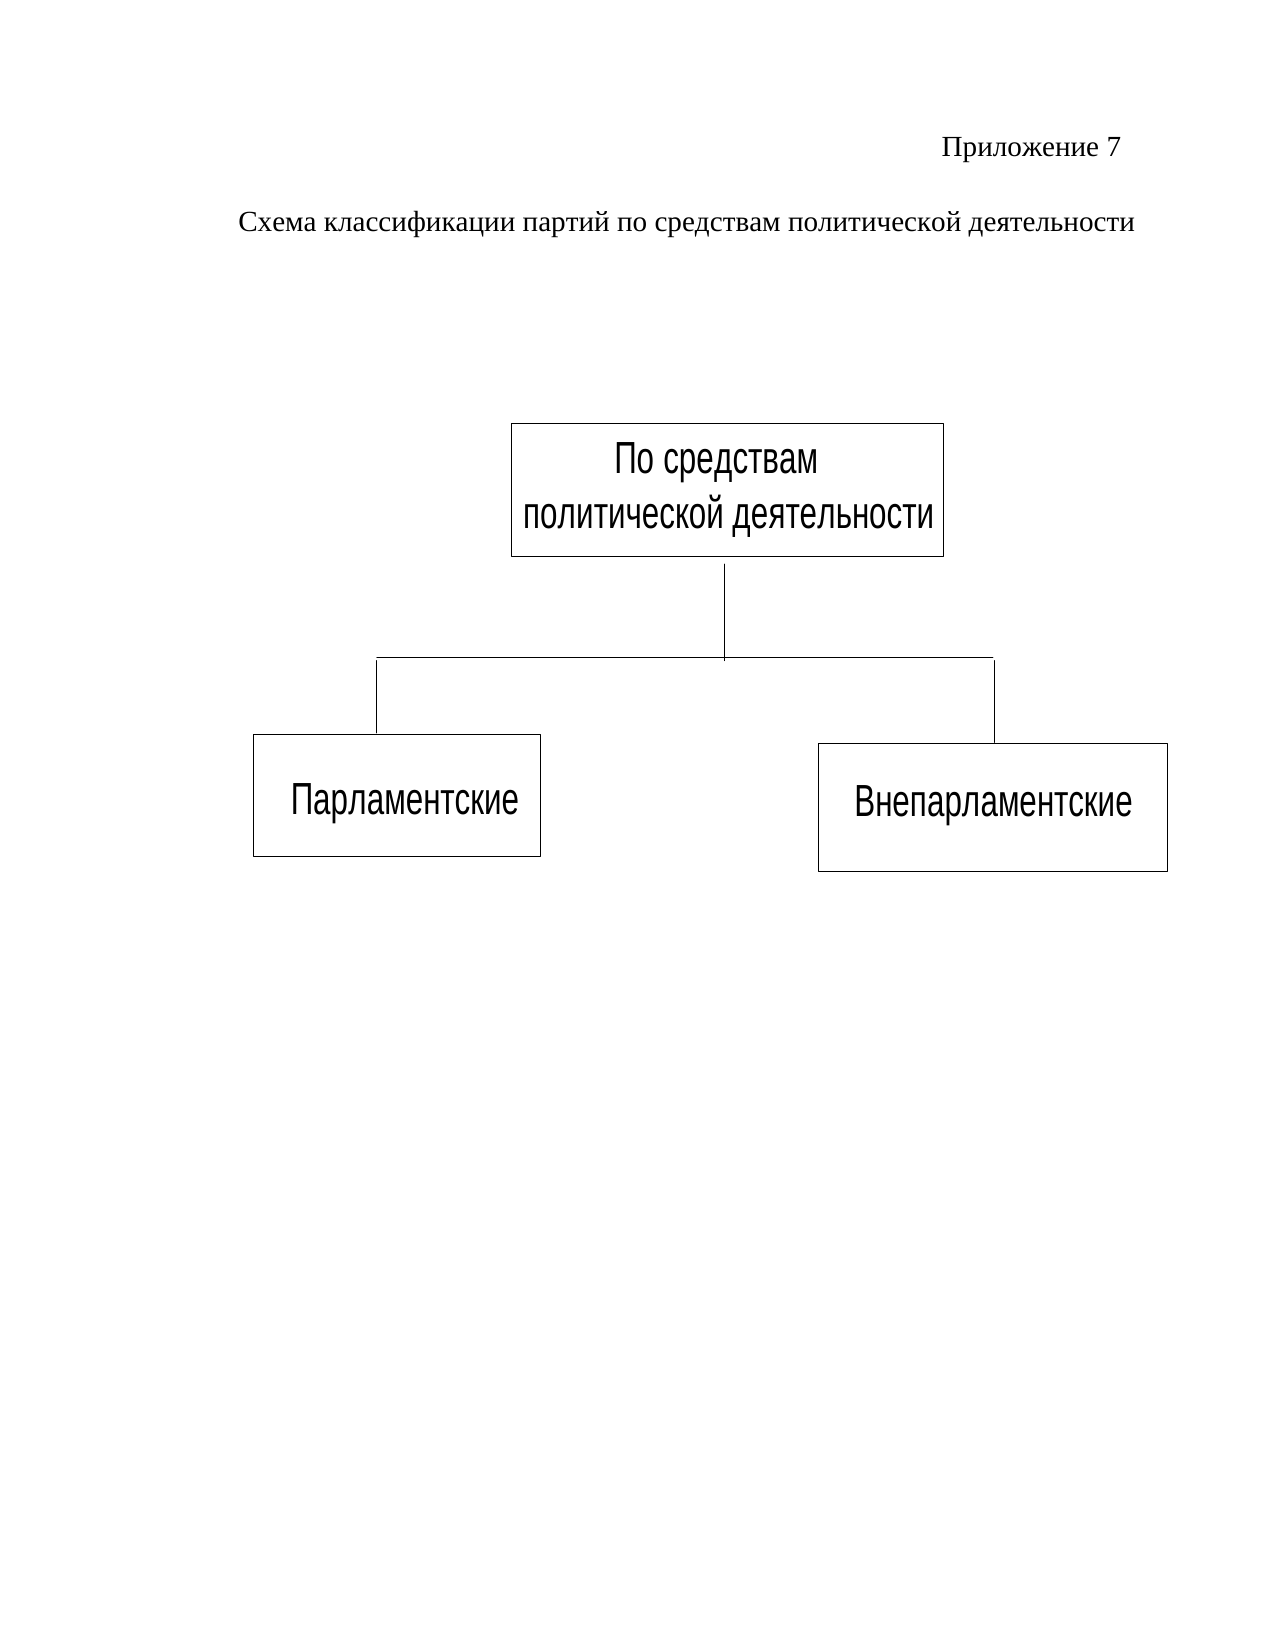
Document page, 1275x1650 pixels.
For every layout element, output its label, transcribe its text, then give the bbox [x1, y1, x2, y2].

text Приложение 7 [191, 129, 1182, 163]
text Схема классификации партий по средствам политической деятельности [191, 204, 1182, 238]
